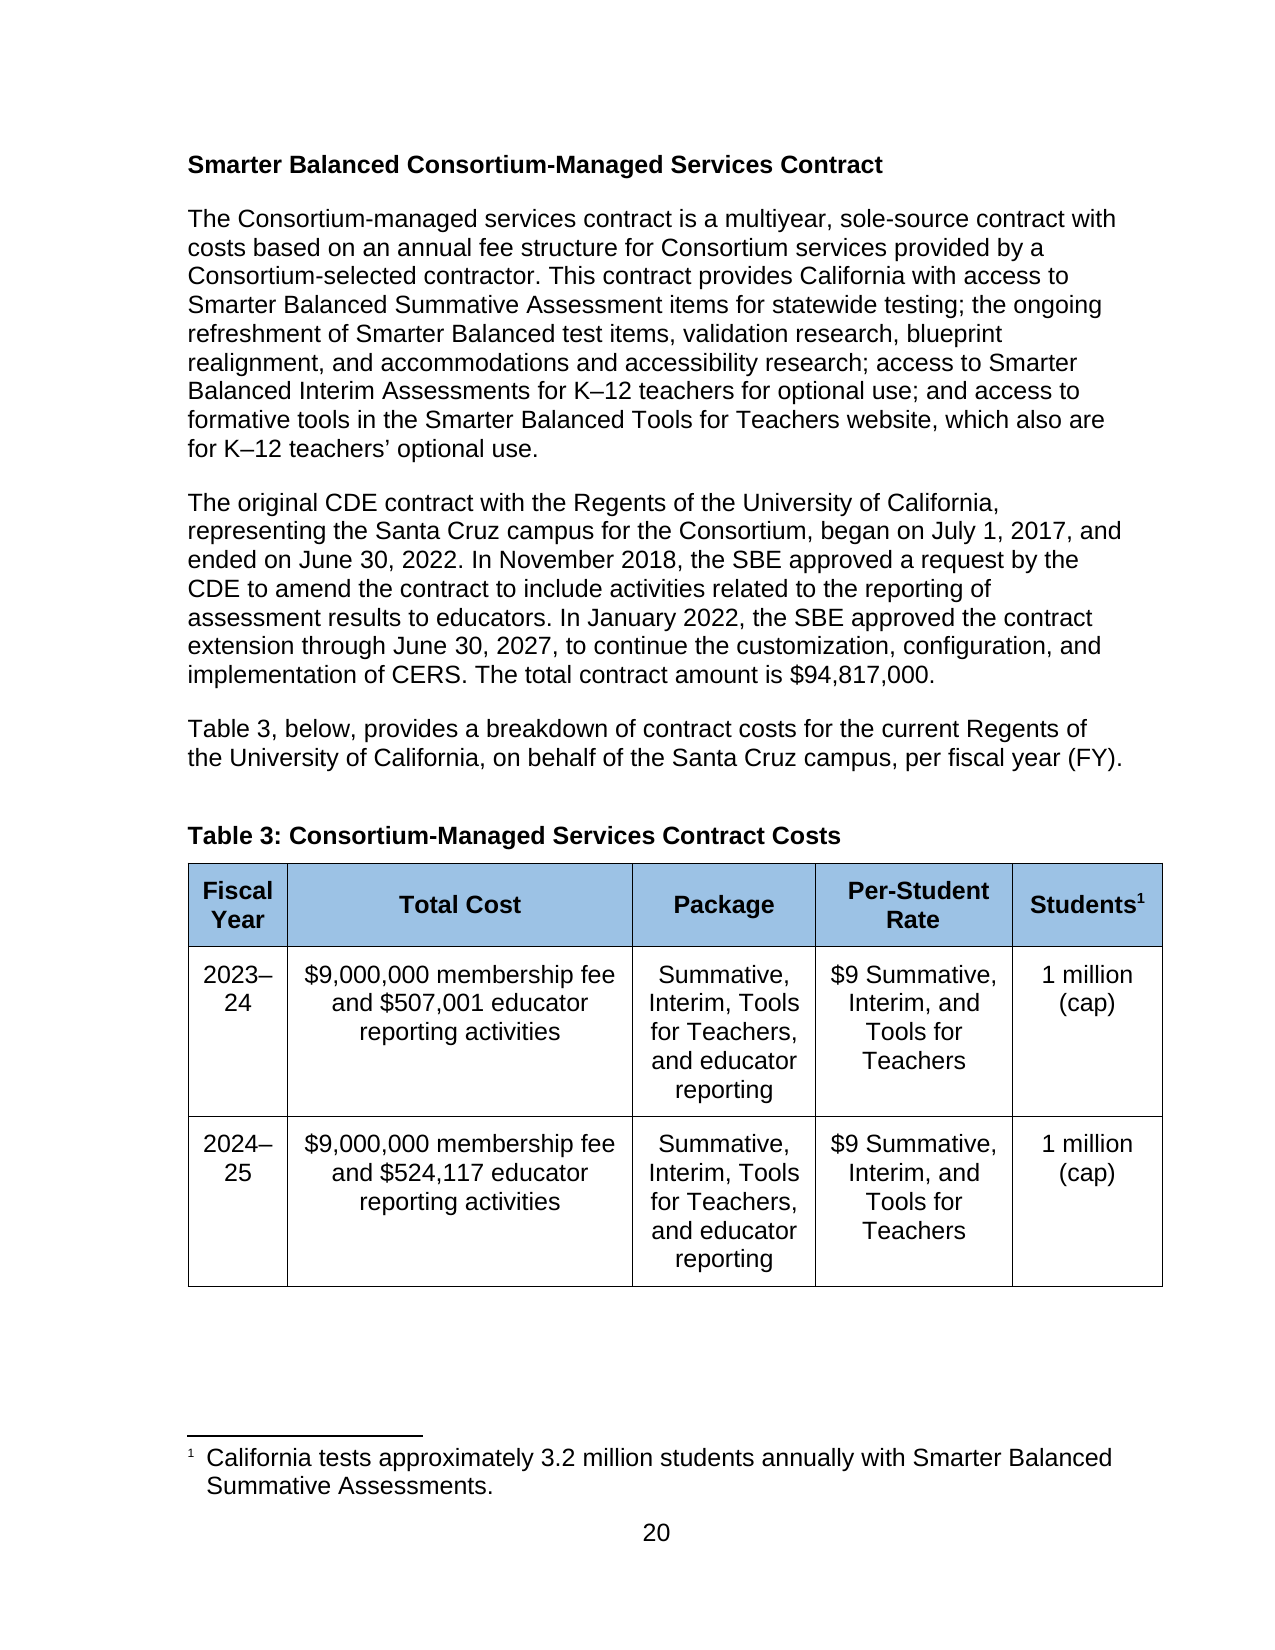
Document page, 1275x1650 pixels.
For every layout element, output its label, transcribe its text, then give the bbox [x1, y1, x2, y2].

table_cell 2023–24 [189, 947, 287, 1116]
table_header Total Cost [288, 864, 632, 946]
subtitle Smarter Balanced Consortium-Managed Services Contract [187, 150, 1125, 179]
table_cell $9,000,000 membership fee and $507,001 educator reporting activities [288, 947, 632, 1116]
table_cell 1 million (cap) [1013, 947, 1162, 1116]
text Table 3: Consortium-Managed Services Contract Costs [187, 821, 1125, 850]
table_cell $9,000,000 membership fee and $524,117 educator reporting activities [288, 1117, 632, 1286]
table_header Fiscal Year [189, 864, 287, 946]
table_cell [633, 1117, 815, 1286]
table_cell $9 Summative, Interim, and Tools for Teachers [816, 947, 1012, 1116]
text Table 3, below, provides a breakdown of contract costs for the current Regents of the University of California, on behalf of the Santa Cruz campus, per fiscal year (FY). [187, 714, 1125, 771]
table_header Package [633, 864, 815, 946]
table_cell 2024–25 [189, 1117, 287, 1286]
text The Consortium-managed services contract is a multiyear, sole-source contract with costs based on an annual fee structure for Consortium services provided by a Consortium-selected contractor. This contract provides California with access to Smarter Balanced Summative Assessment items for statewide testing; the ongoing refreshment of Smarter Balanced test items, validation research, blueprint realignment, and accommodations and accessibility research; access to Smarter Balanced Interim Assessments for K–12 teachers for optional use; and access to formative tools in the Smarter Balanced Tools for Teachers website, which also are for K–12 teachers’ optional use. [187, 204, 1125, 462]
table_cell 1 million (cap) [1013, 1117, 1162, 1286]
table_header Per-Student Rate [816, 864, 1012, 946]
text The original CDE contract with the Regents of the University of California, representing the Santa Cruz campus for the Consortium, began on July 1, 2017, and ended on June 30, 2022. In November 2018, the SBE approved a request by the CDE to amend the contract to include activities related to the reporting of assessment results to educators. In January 2022, the SBE approved the contract extension through June 30, 2027, to continue the customization, configuration, and implementation of CERS. The total contract amount is $94,817,000. [187, 487, 1125, 689]
table_header Students [1013, 864, 1162, 946]
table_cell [816, 1117, 1012, 1286]
table_cell Summative, Interim, Tools for Teachers, and educator reporting [633, 947, 815, 1116]
